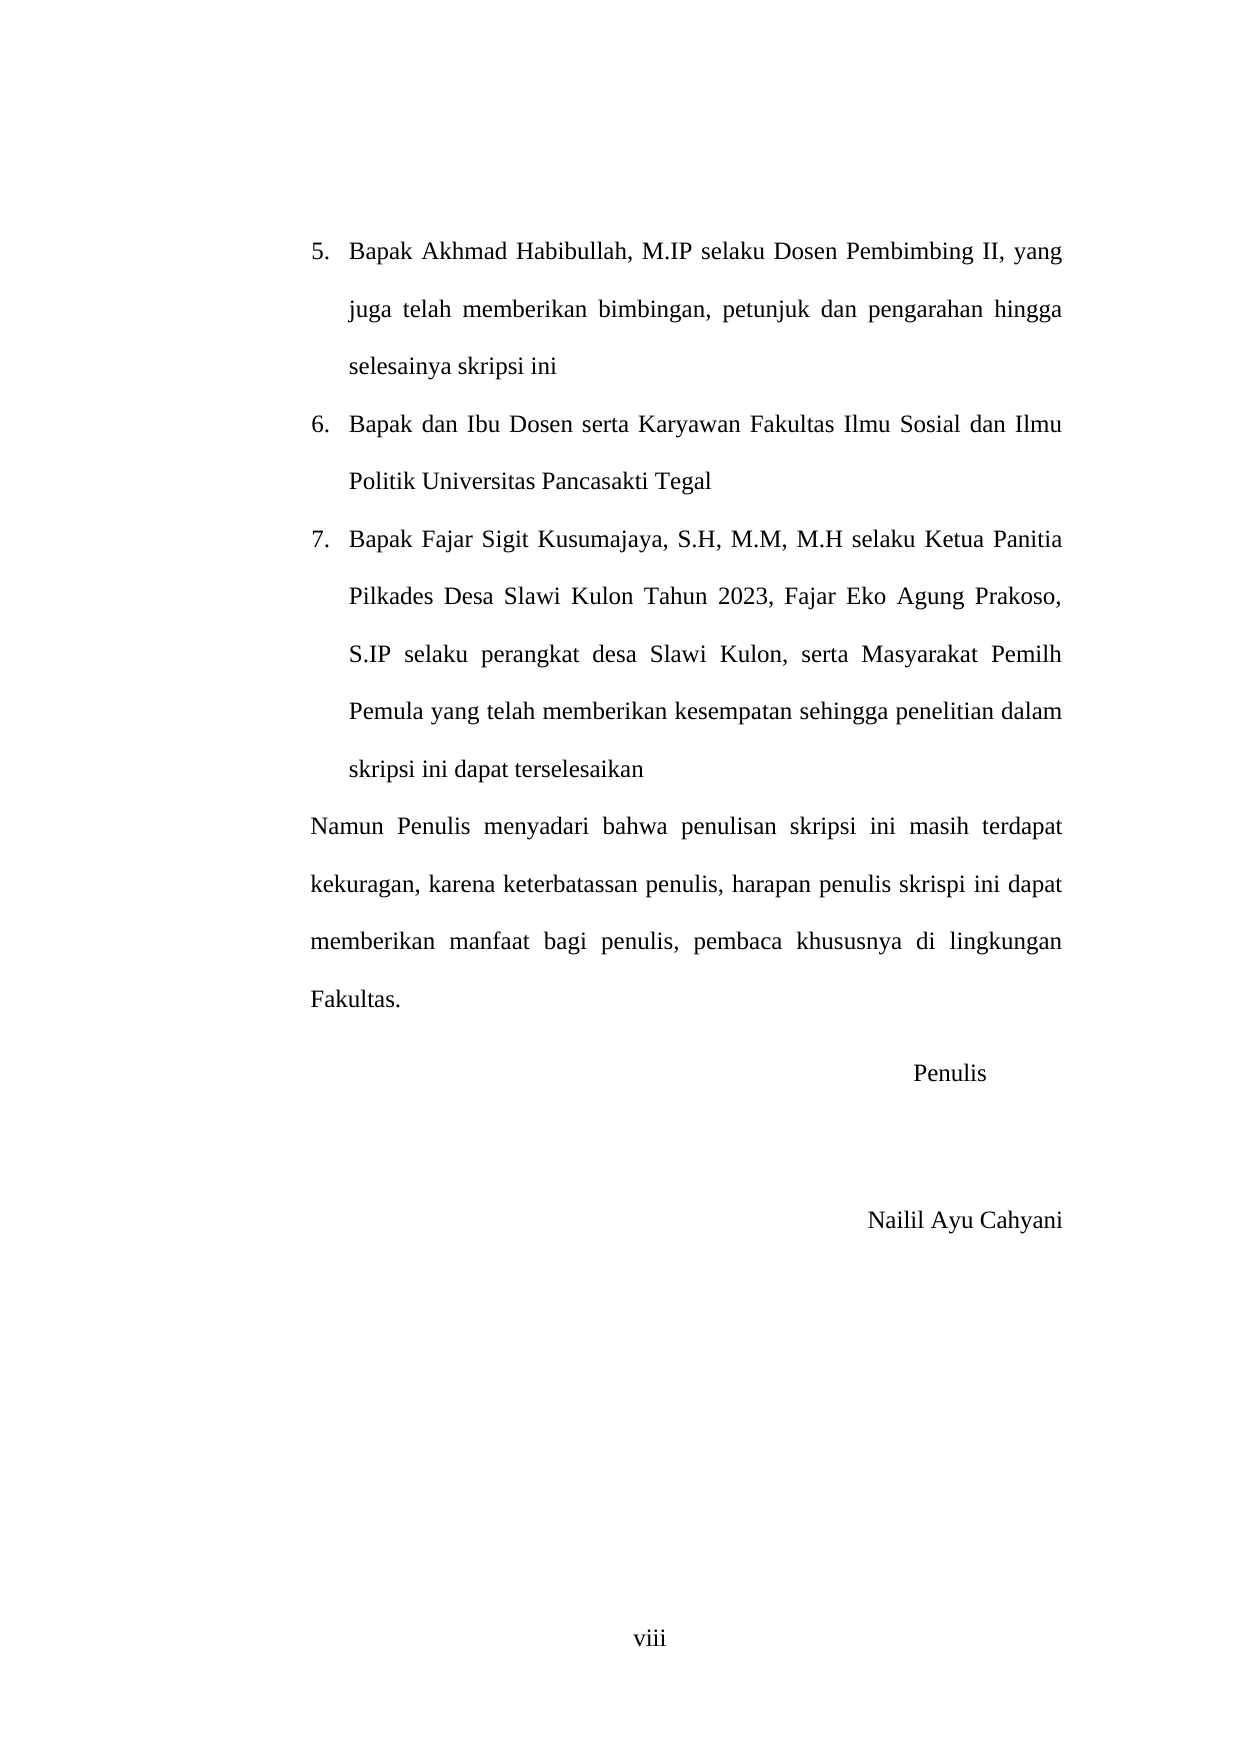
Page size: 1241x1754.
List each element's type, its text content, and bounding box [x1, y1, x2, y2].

list Namun Penulis menyadari bahwa penulisan skripsi ini masih terdapat kekuragan, karena keterbatassan penulis, harapan penulis skrispi ini dapat memberikan manfaat bagi penulis, pembaca khususnya di lingkungan Fakultas. [310, 811, 1063, 1012]
list Bapak dan Ibu Dosen serta Karyawan Fakultas Ilmu Sosial dan Ilmu Politik Universitas Pancasakti Tegal [311, 409, 1063, 495]
text Penulis [311, 1058, 1063, 1087]
text Nailil Ayu Cahyani [236, 1205, 1063, 1233]
list Bapak Akhmad Habibullah, M.IP selaku Dosen Pembimbing II, yang juga telah memberikan bimbingan, petunjuk dan pengarahan hingga selesainya skripsi ini [311, 236, 1063, 380]
list Bapak Fajar Sigit Kusumajaya, S.H, M.M, M.H selaku Ketua Panitia Pilkades Desa Slawi Kulon Tahun 2023, Fajar Eko Agung Prakoso, S.IP selaku perangkat desa Slawi Kulon, serta Masyarakat Pemilh Pemula yang telah memberikan kesempatan sehingga penelitian dalam skripsi ini dapat terselesaikan [311, 524, 1063, 782]
